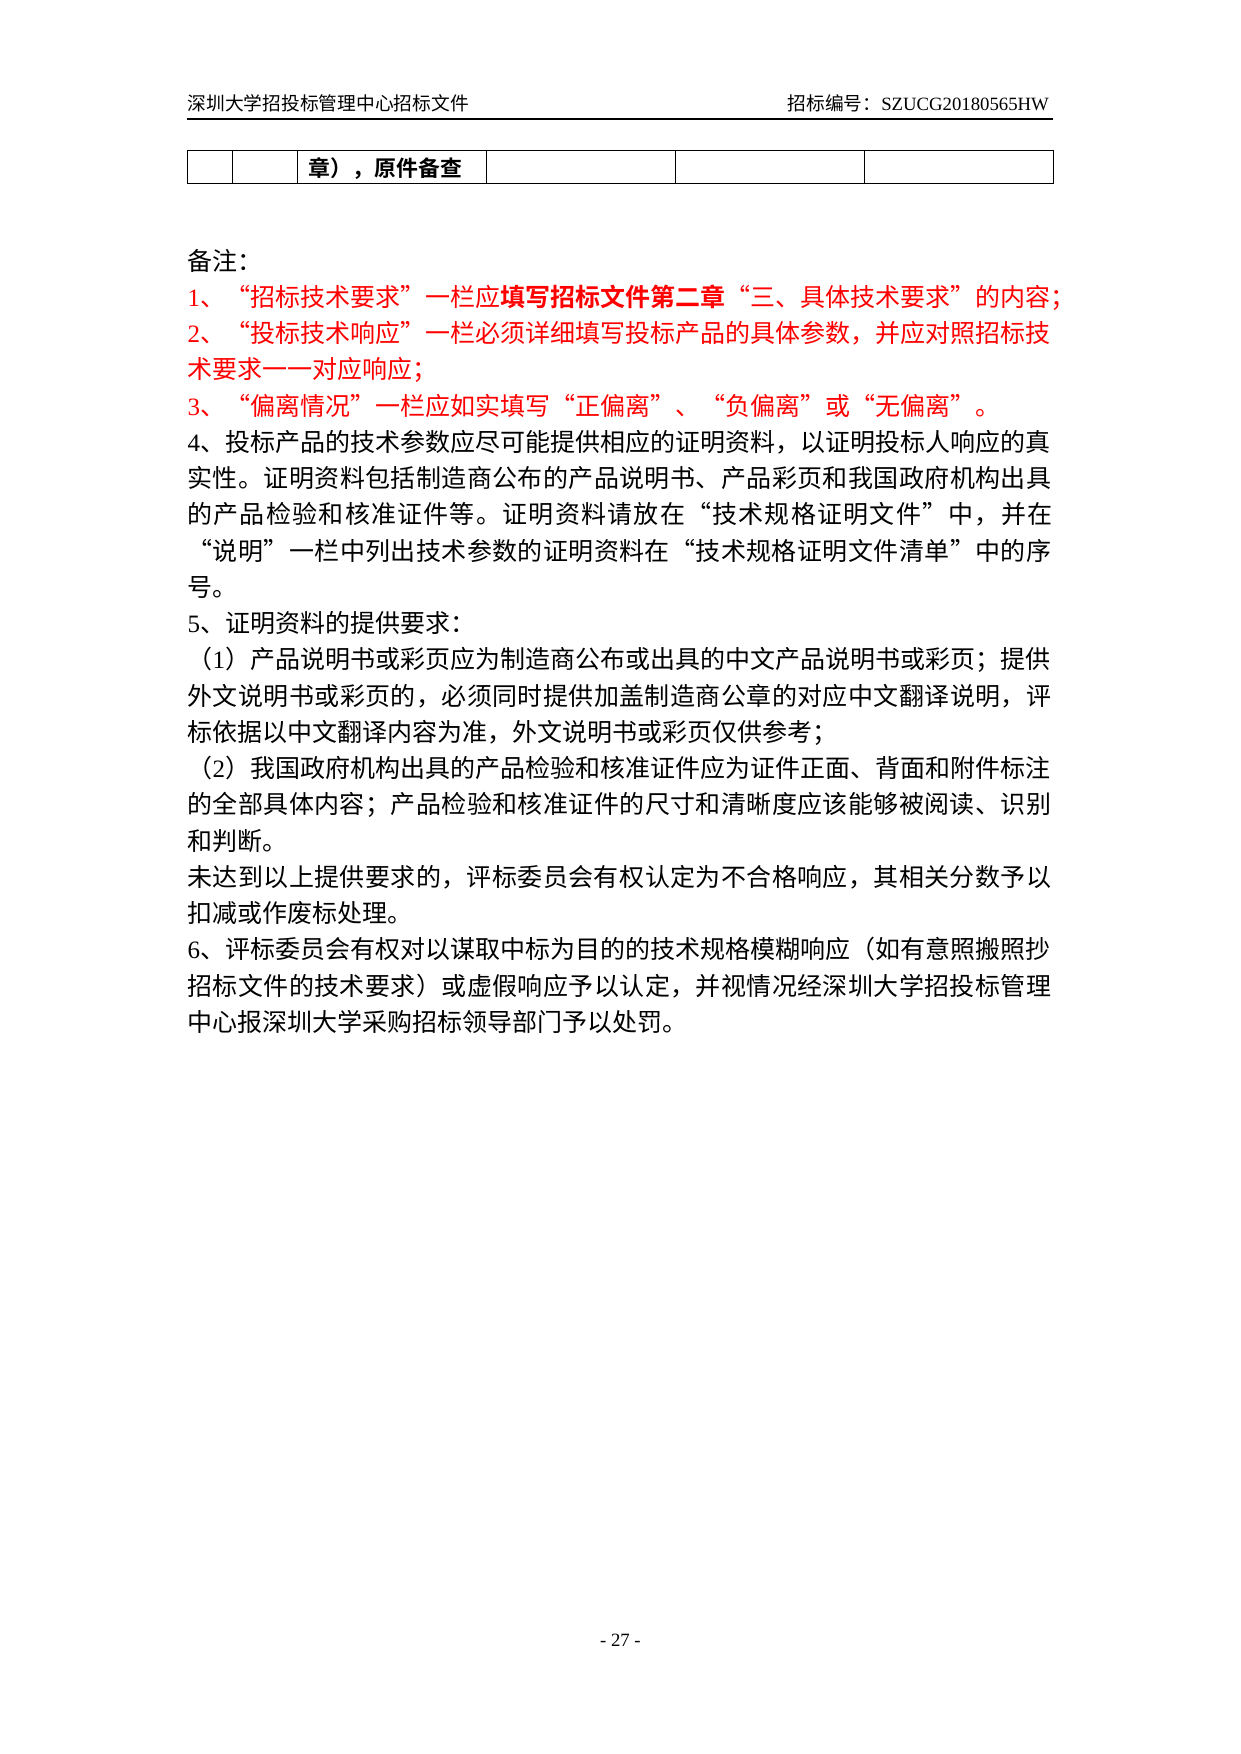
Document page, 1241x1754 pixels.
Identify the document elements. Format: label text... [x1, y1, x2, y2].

text 4、投标产品的技术参数应尽可能提供相应的证明资料，以证明投标人响应的真实性。证明资料包括制造商公布的产品说明书、产品彩页和我国政府机构出具的产品检验和核准证件等。证明资料请放在“技术规格证明文件”中，并在“说明”一栏中列出技术参数的证明资料在“技术规格证明文件清单”中的序号。 [187, 422, 1053, 604]
text 未达到以上提供要求的，评标委员会有权认定为不合格响应，其相关分数予以扣减或作废标处理。 [187, 857, 1053, 930]
text 3、“偏离情况”一栏应如实填写“正偏离”、“负偏离”或“无偏离”。 [187, 386, 1053, 422]
text 5、证明资料的提供要求： [187, 604, 1053, 640]
text 2、“投标技术响应”一栏必须详细填写投标产品的具体参数，并应对照招标技术要求一一对应响应； [187, 314, 1053, 386]
table_cell [487, 151, 675, 183]
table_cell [298, 151, 486, 183]
text 6、评标委员会有权对以谋取中标为目的的技术规格模糊响应（如有意照搬照抄招标文件的技术要求）或虚假响应予以认定，并视情况经深圳大学招投标管理中心报深圳大学采购招标领导部门予以处罚。 [187, 930, 1053, 1039]
text 备注： [187, 241, 1053, 277]
table_cell [676, 151, 864, 183]
text （1）产品说明书或彩页应为制造商公布或出具的中文产品说明书或彩页；提供外文说明书或彩页的，必须同时提供加盖制造商公章的对应中文翻译说明，评标依据以中文翻译内容为准，外文说明书或彩页仅供参考； [187, 640, 1053, 749]
text （2）我国政府机构出具的产品检验和核准证件应为证件正面、背面和附件标注的全部具体内容；产品检验和核准证件的尺寸和清晰度应该能够被阅读、识别和判断。 [187, 749, 1053, 857]
table_cell [865, 151, 1053, 183]
text 1、“招标技术要求”一栏应填写招标文件第二章“三、具体技术要求”的内容； [187, 277, 1053, 314]
